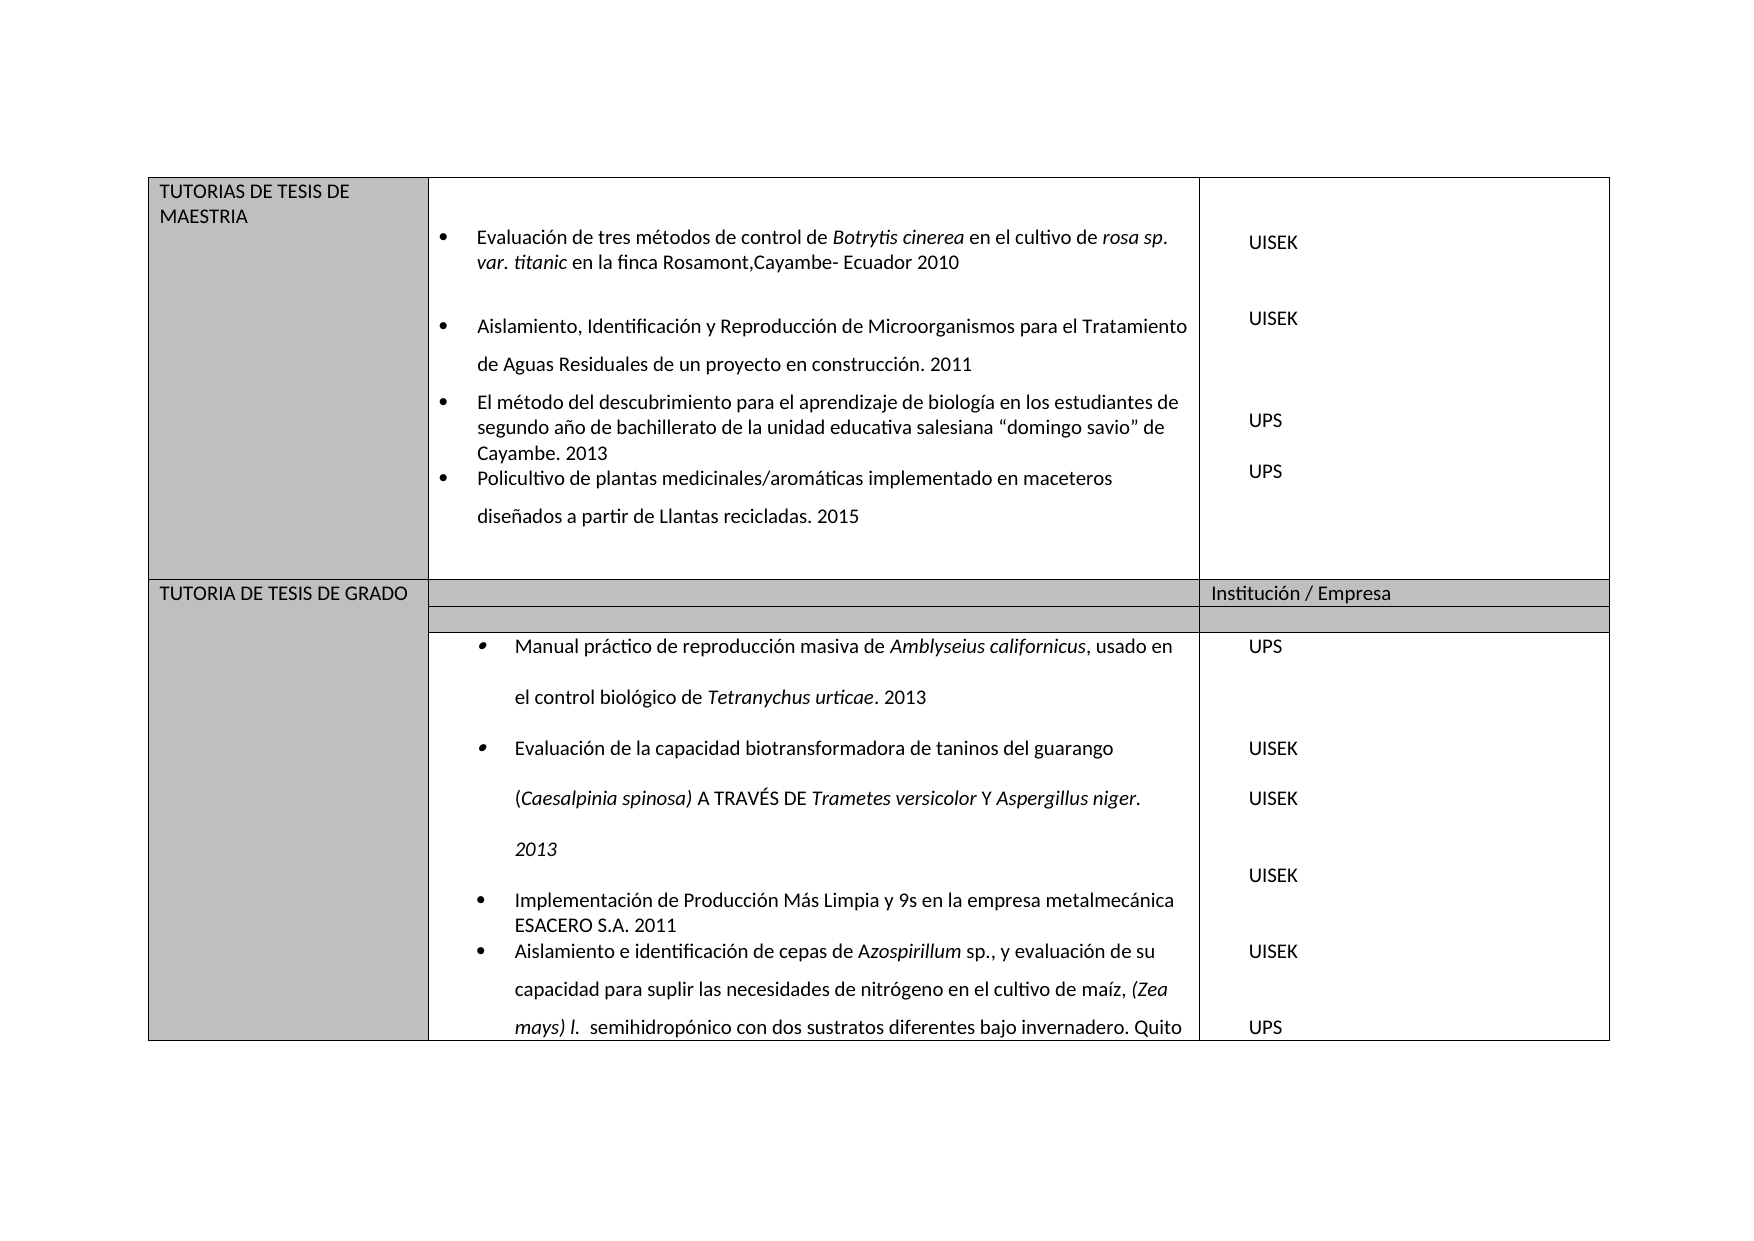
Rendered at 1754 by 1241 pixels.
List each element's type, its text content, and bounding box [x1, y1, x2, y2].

table_cell Evaluación de tres métodos de control de Botrytis cinerea en el cultivo de rosa sp. var. titanic en la finca Rosamont,Cayambe- Ecuador 2010 Aislamiento, Identificación y Reproducción de Microorganismos para el Tratamiento de Aguas Residuales de un proyecto en construcción. 2011 El método del descubrimiento para el aprendizaje de biología en los estudiantes de segundo año de bachillerato de la unidad educativa salesiana “domingo savio” de Cayambe. 2013 Policultivo de plantas medicinales/aromáticas implementado en maceteros diseñados a partir de Llantas recicladas. 2015 [429, 178, 1199, 579]
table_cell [429, 633, 1199, 1040]
table_cell [429, 607, 1199, 632]
table_cell [1200, 607, 1609, 632]
table_cell Institución / Empresa [1200, 580, 1609, 606]
table_cell UISEK UISEK UPS UPS [1200, 178, 1609, 579]
table_cell [429, 580, 1199, 606]
table_cell TUTORIA DE TESIS DE GRADO [149, 580, 428, 1040]
table_cell TUTORIAS DE TESIS DE MAESTRIA [149, 178, 428, 579]
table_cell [1200, 633, 1609, 1040]
